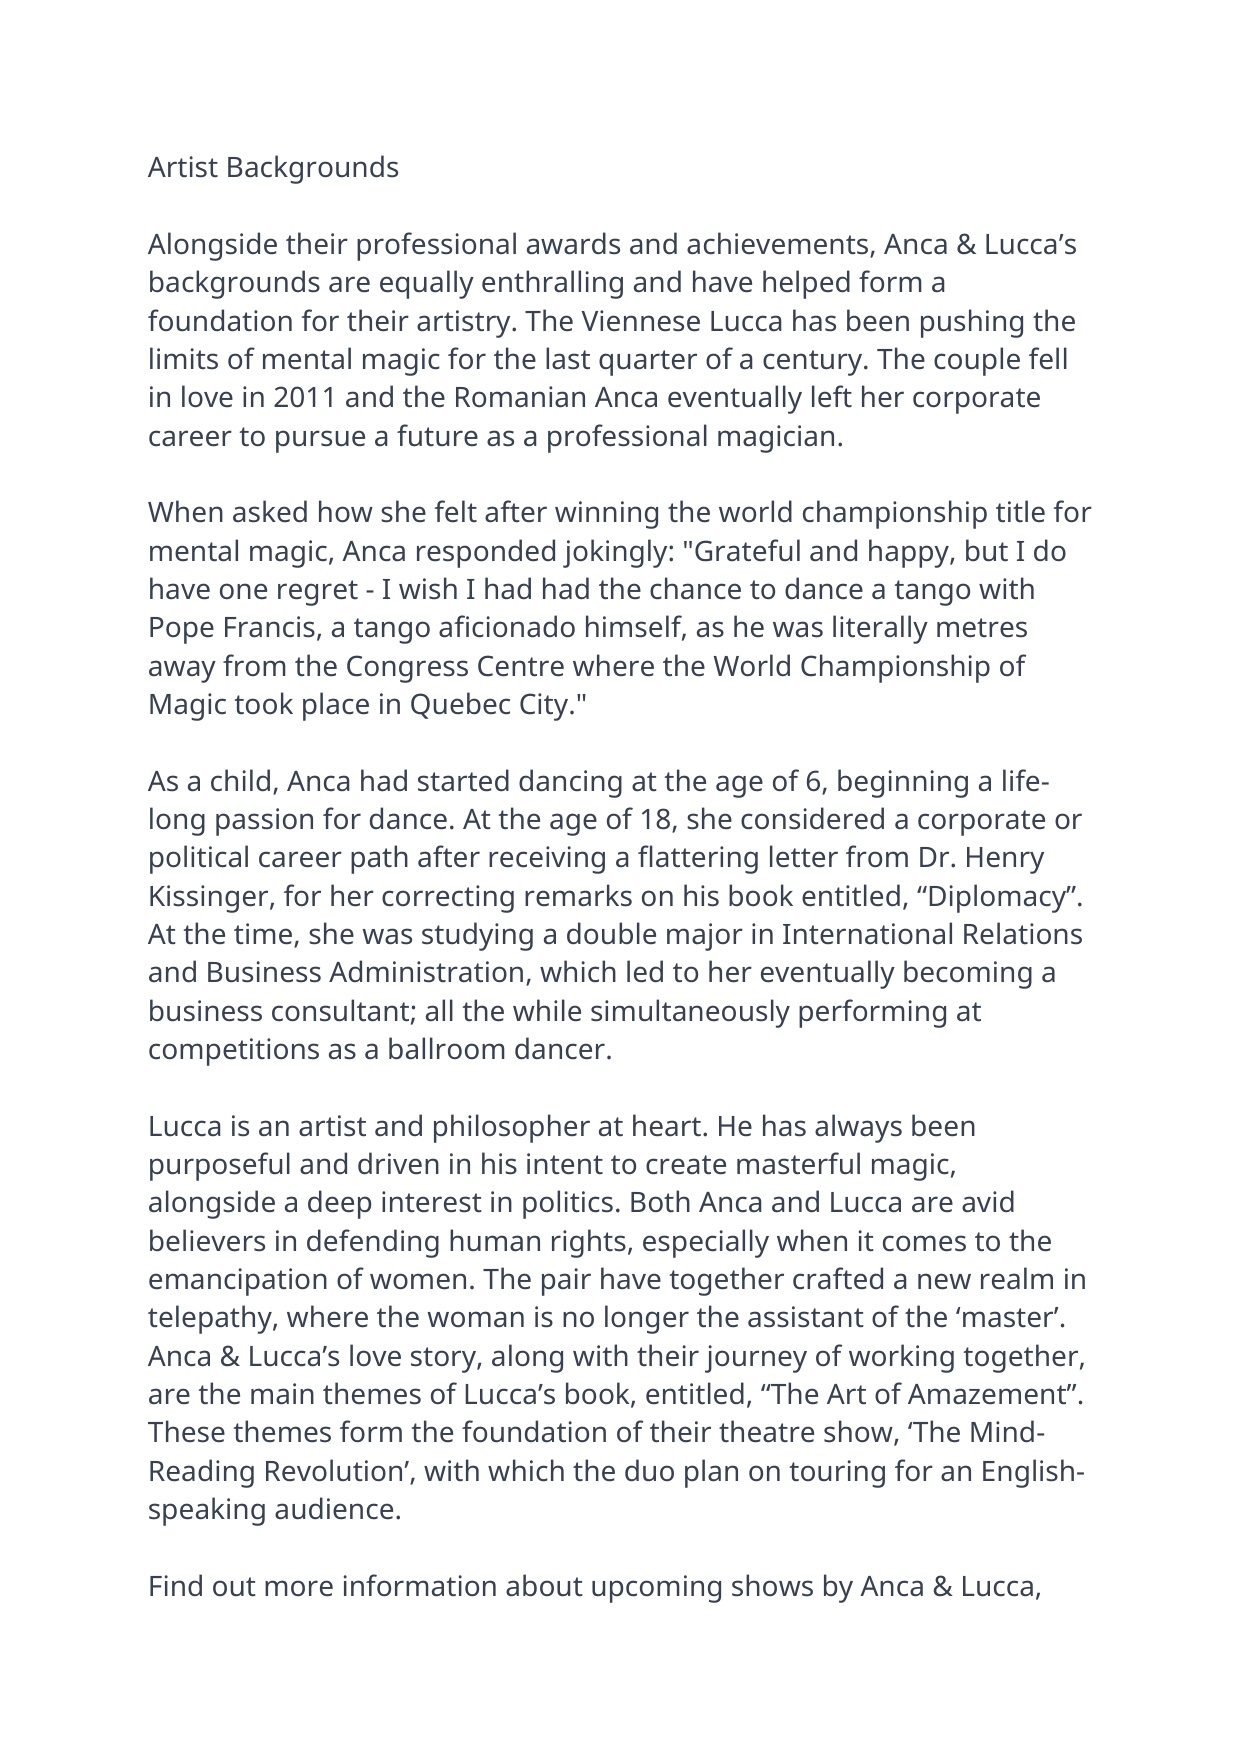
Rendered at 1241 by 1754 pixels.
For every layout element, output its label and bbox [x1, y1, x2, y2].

text [148, 148, 1093, 1604]
